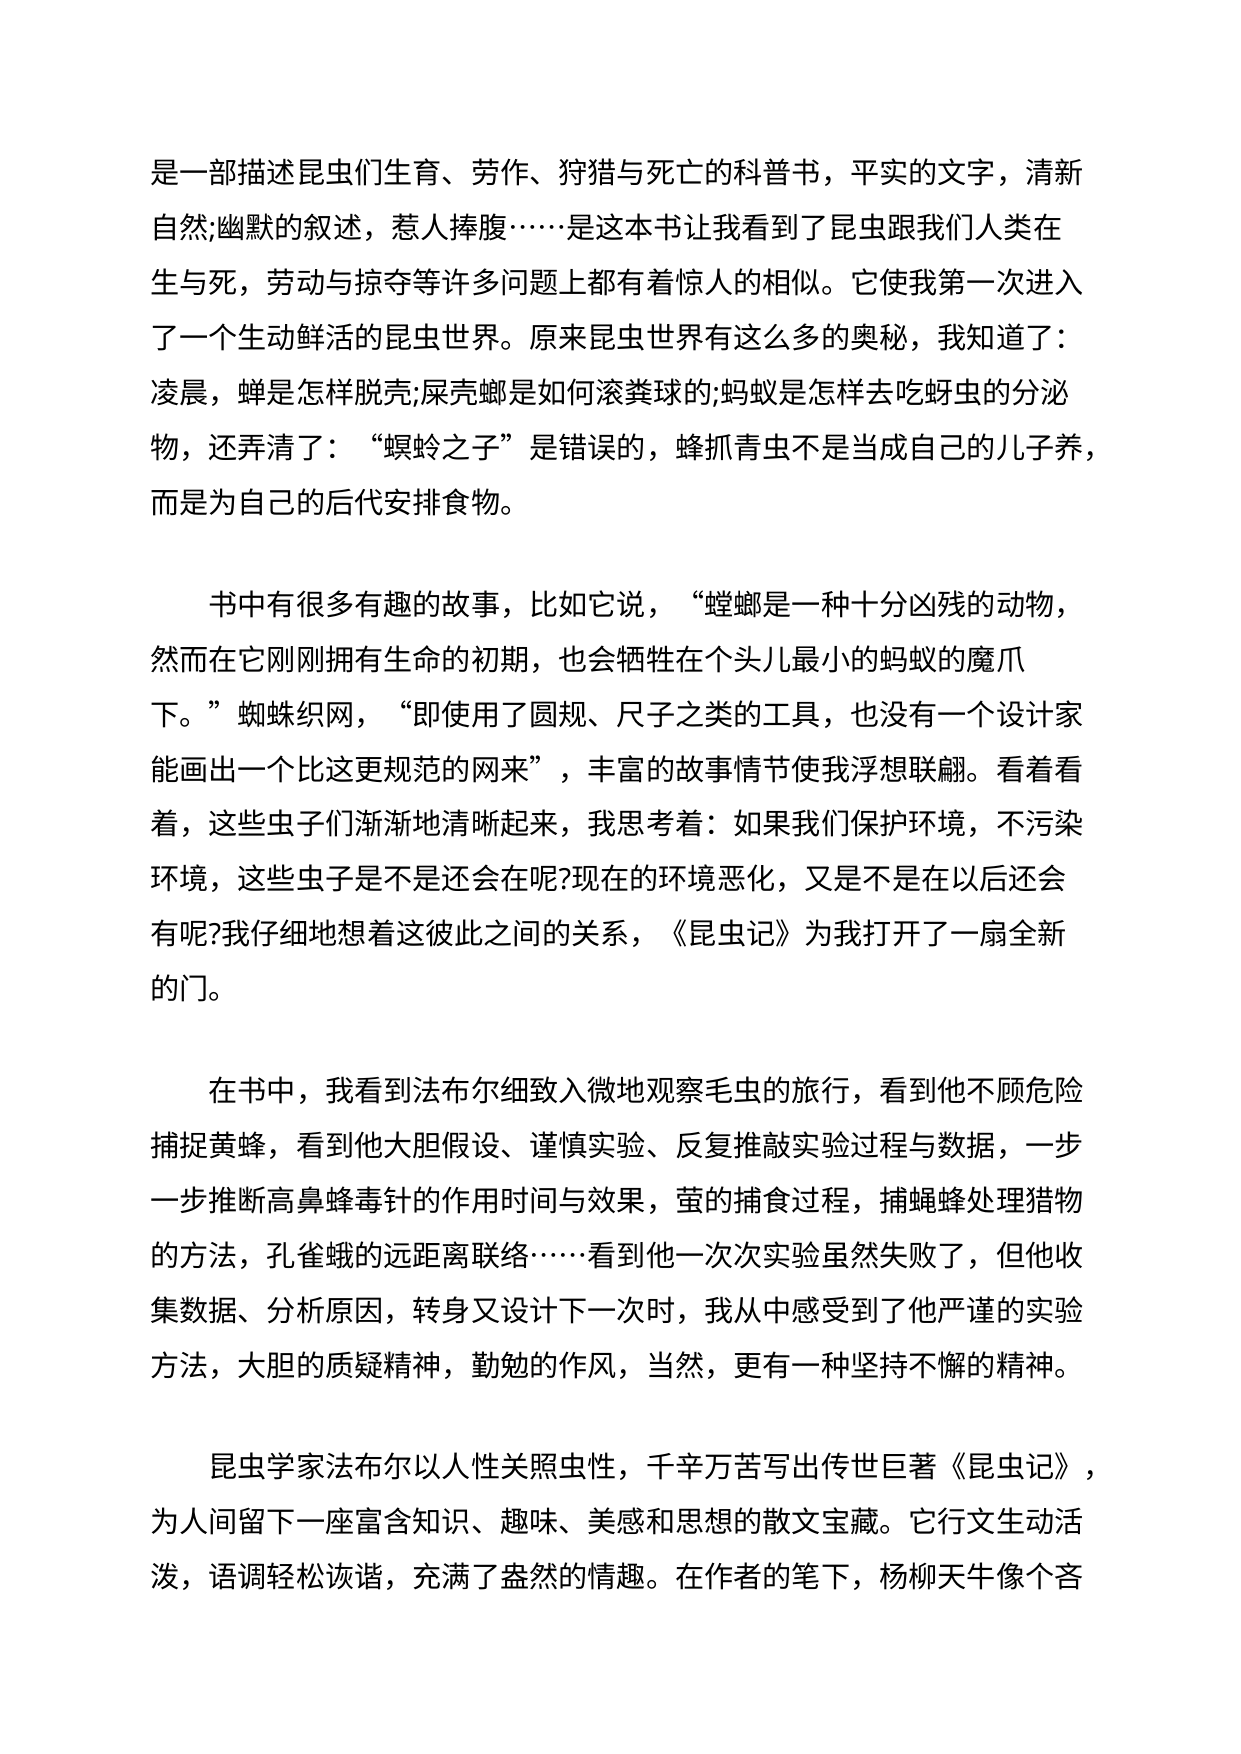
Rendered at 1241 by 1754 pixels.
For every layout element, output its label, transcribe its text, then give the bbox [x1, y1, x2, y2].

text 在书中，我看到法布尔细致入微地观察毛虫的旅行，看到他不顾危险捕捉黄蜂，看到他大胆假设、谨慎实验、反复推敲实验过程与数据，一步一步推断高鼻蜂毒针的作用时间与效果，萤的捕食过程，捕蝇蜂处理猎物的方法，孔雀蛾的远距离联络……看到他一次次实验虽然失败了，但他收集数据、分析原因，转身又设计下一次时，我从中感受到了他严谨的实验方法，大胆的质疑精神，勤勉的作风，当然，更有一种坚持不懈的精神。 [150, 1068, 1090, 1384]
text 书中有很多有趣的故事，比如它说，“螳螂是一种十分凶残的动物，然而在它刚刚拥有生命的初期，也会牺牲在个头儿最小的蚂蚁的魔爪下。”蜘蛛织网，“即使用了圆规、尺子之类的工具，也没有一个设计家能画出一个比这更规范的网来”，丰富的故事情节使我浮想联翩。看着看着，这些虫子们渐渐地清晰起来，我思考着：如果我们保护环境，不污染环境，这些虫子是不是还会在呢?现在的环境恶化，又是不是在以后还会有呢?我仔细地想着这彼此之间的关系，《昆虫记》为我打开了一扇全新的门。 [150, 581, 1090, 1008]
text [150, 150, 1090, 522]
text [150, 1444, 1090, 1596]
